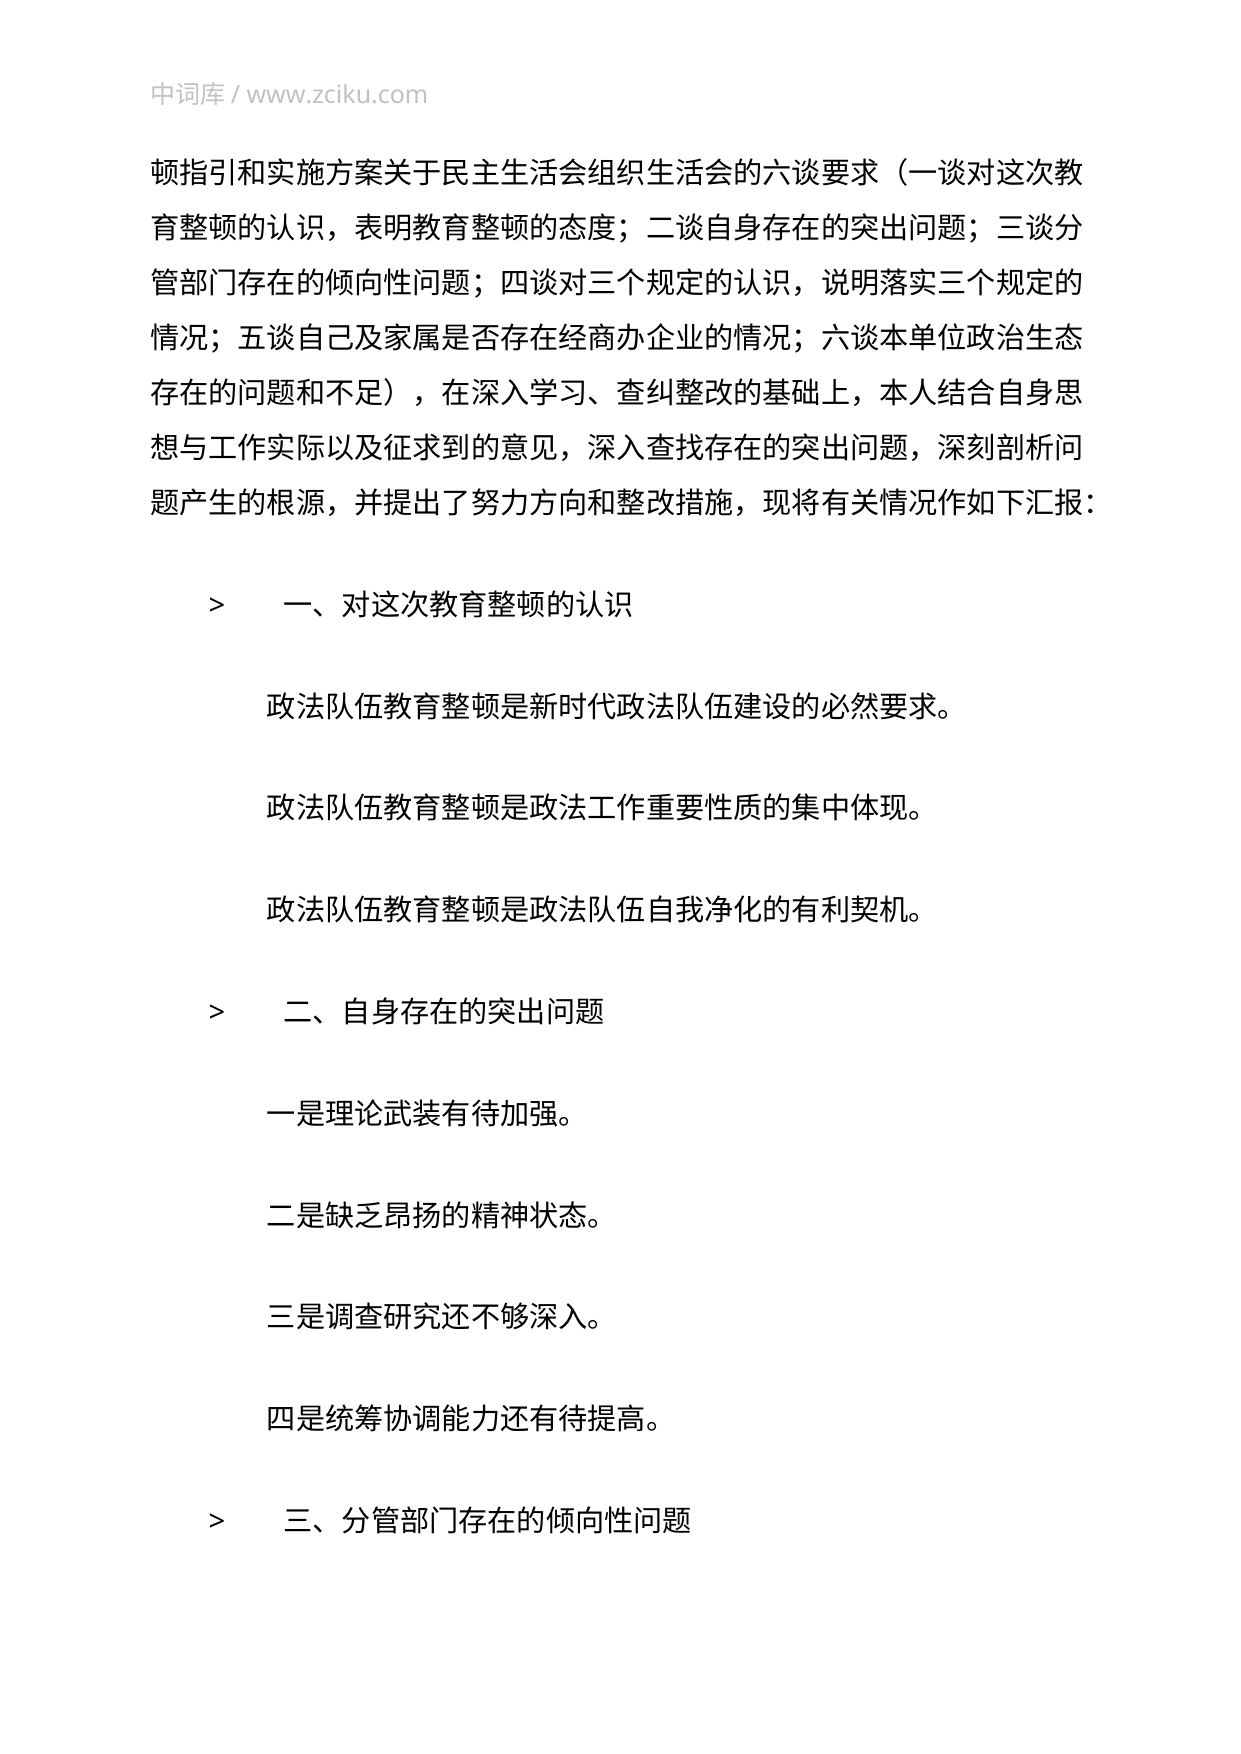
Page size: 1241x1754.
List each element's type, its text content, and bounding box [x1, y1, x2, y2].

text > 三、分管部门存在的倾向性问题 [150, 1497, 1090, 1540]
text 政法队伍教育整顿是政法队伍自我净化的有利契机。 [150, 887, 1090, 929]
text 一是理论武装有待加强。 [150, 1090, 1090, 1133]
text 二是缺乏昂扬的精神状态。 [150, 1192, 1090, 1234]
text 政法队伍教育整顿是新时代政法队伍建设的必然要求。 [150, 683, 1090, 725]
text > 二、自身存在的突出问题 [150, 988, 1090, 1031]
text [150, 150, 1090, 522]
text 四是统筹协调能力还有待提高。 [150, 1396, 1090, 1438]
text 政法队伍教育整顿是政法工作重要性质的集中体现。 [150, 785, 1090, 827]
text > 一、对这次教育整顿的认识 [150, 581, 1090, 623]
text 三是调查研究还不够深入。 [150, 1294, 1090, 1336]
